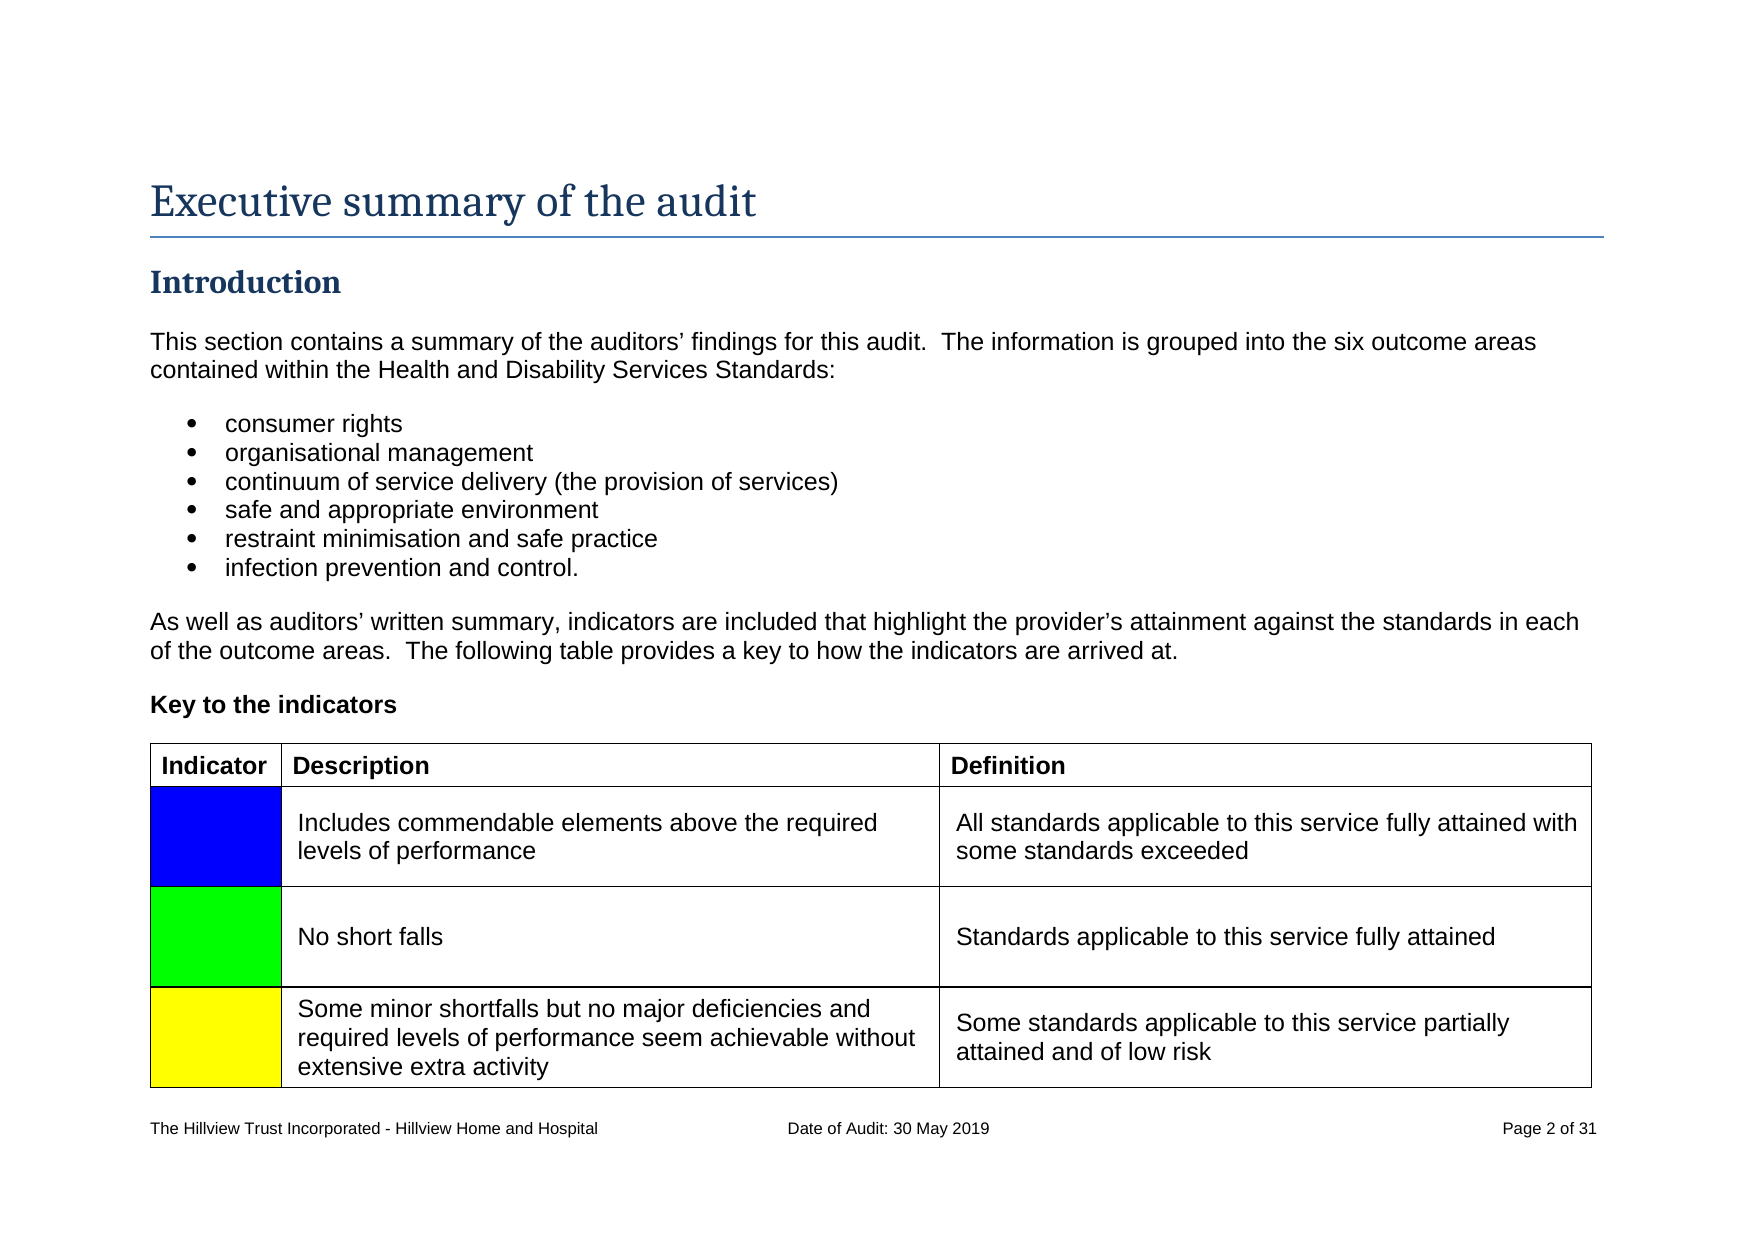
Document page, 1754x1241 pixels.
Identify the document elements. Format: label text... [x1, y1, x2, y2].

list organisational management [187, 438, 1604, 467]
table_cell No short falls [282, 887, 939, 986]
table_cell All standards applicable to this service fully attained with some standards exceeded [940, 787, 1591, 886]
list consumer rights [187, 409, 1604, 438]
list restraint minimisation and safe practice [187, 524, 1604, 553]
table_cell [151, 988, 281, 1087]
table_header Indicator [151, 744, 281, 786]
text Key to the indicators [150, 689, 1604, 718]
table_cell Some minor shortfalls but no major deficiencies and required levels of performance seem achievable without extensive extra activity [282, 988, 939, 1087]
table_cell [151, 787, 281, 886]
list safe and appropriate environment [187, 496, 1604, 524]
subtitle Introduction [150, 263, 1604, 301]
text This section contains a summary of the auditors’ findings for this audit. The information is grouped into the six outcome areas contained within the Health and Disability Services Standards: [150, 326, 1604, 384]
subtitle Executive summary of the audit [150, 175, 1604, 236]
table_cell Some standards applicable to this service partially attained and of low risk [940, 988, 1591, 1087]
table_header Definition [940, 744, 1591, 786]
table_header Description [282, 744, 939, 786]
table_cell Includes commendable elements above the required levels of performance [282, 787, 939, 886]
table_cell [151, 887, 281, 986]
list infection prevention and control. [187, 553, 1604, 582]
list continuum of service delivery (the provision of services) [187, 467, 1604, 496]
table_cell Standards applicable to this service fully attained [940, 887, 1591, 986]
text As well as auditors’ written summary, indicators are included that highlight the provider’s attainment against the standards in each of the outcome areas. The following table provides a key to how the indicators are arrived at. [150, 607, 1604, 664]
